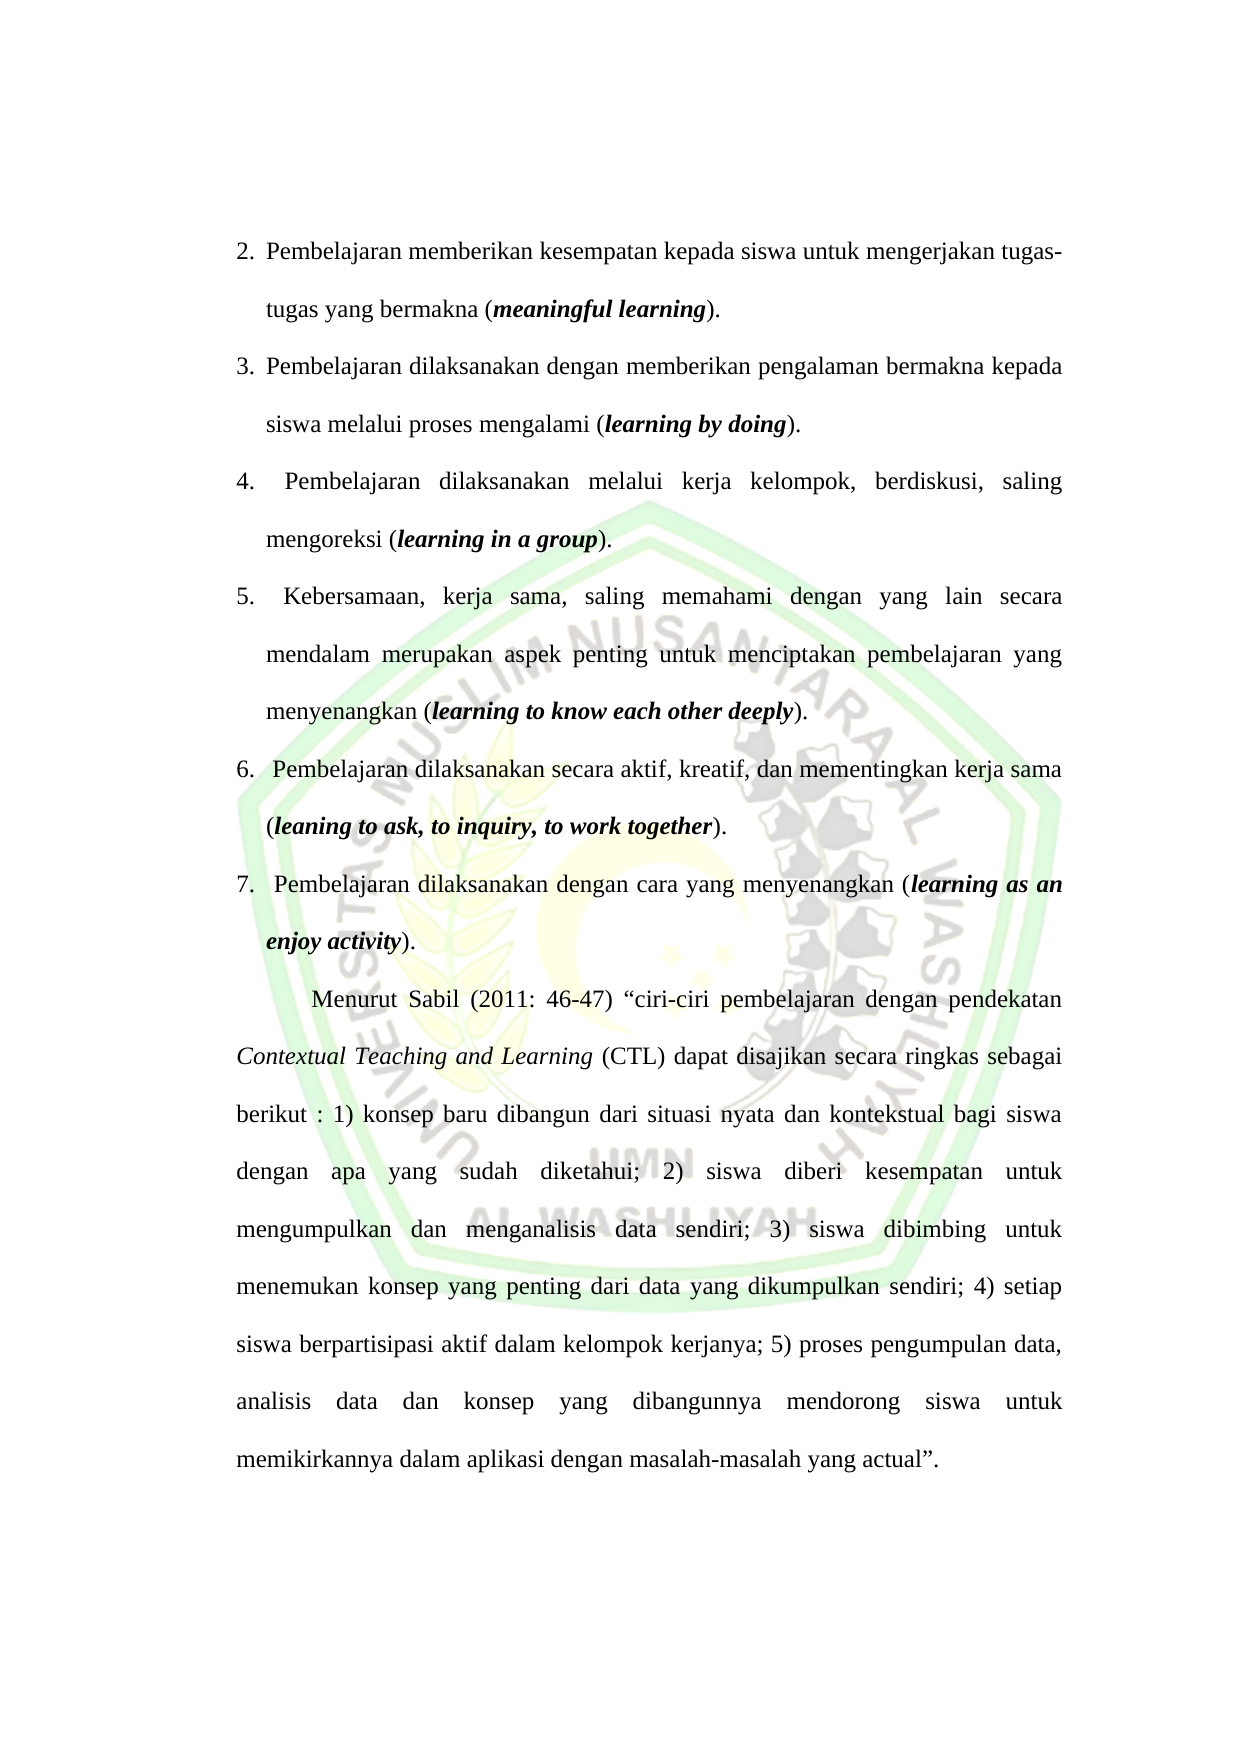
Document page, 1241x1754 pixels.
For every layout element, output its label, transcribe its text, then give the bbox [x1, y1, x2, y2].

list Pembelajaran memberikan kesempatan kepada siswa untuk mengerjakan tugas-tugas yang bermakna (meaningful learning). [236, 236, 1063, 322]
list Kebersamaan, kerja sama, saling memahami dengan yang lain secara mendalam merupakan aspek penting untuk menciptakan pembelajaran yang menyenangkan (learning to know each other deeply). [236, 581, 1063, 725]
list Pembelajaran dilaksanakan dengan memberikan pengalaman bermakna kepada siswa melalui proses mengalami (learning by doing). [236, 351, 1063, 437]
list Menurut Sabil (2011: 46-47) “ciri-ciri pembelajaran dengan pendekatan Contextual Teaching and Learning (CTL) dapat disajikan secara ringkas sebagai berikut : 1) konsep baru dibangun dari situasi nyata dan kontekstual bagi siswa dengan apa yang sudah diketahui; 2) siswa diberi kesempatan untuk mengumpulkan dan menganalisis data sendiri; 3) siswa dibimbing untuk menemukan konsep yang penting dari data yang dikumpulkan sendiri; 4) setiap siswa berpartisipasi aktif dalam kelompok kerjanya; 5) proses pengumpulan data, analisis data dan konsep yang dibangunnya mendorong siswa untuk memikirkannya dalam aplikasi dengan masalah-masalah yang actual”. [236, 984, 1063, 1472]
list Pembelajaran dilaksanakan dengan cara yang menyenangkan (learning as an enjoy activity). [236, 869, 1063, 955]
list Pembelajaran dilaksanakan secara aktif, kreatif, dan mementingkan kerja sama (leaning to ask, to inquiry, to work together). [236, 754, 1063, 840]
list Pembelajaran dilaksanakan melalui kerja kelompok, berdiskusi, saling mengoreksi (learning in a group). [236, 466, 1063, 552]
